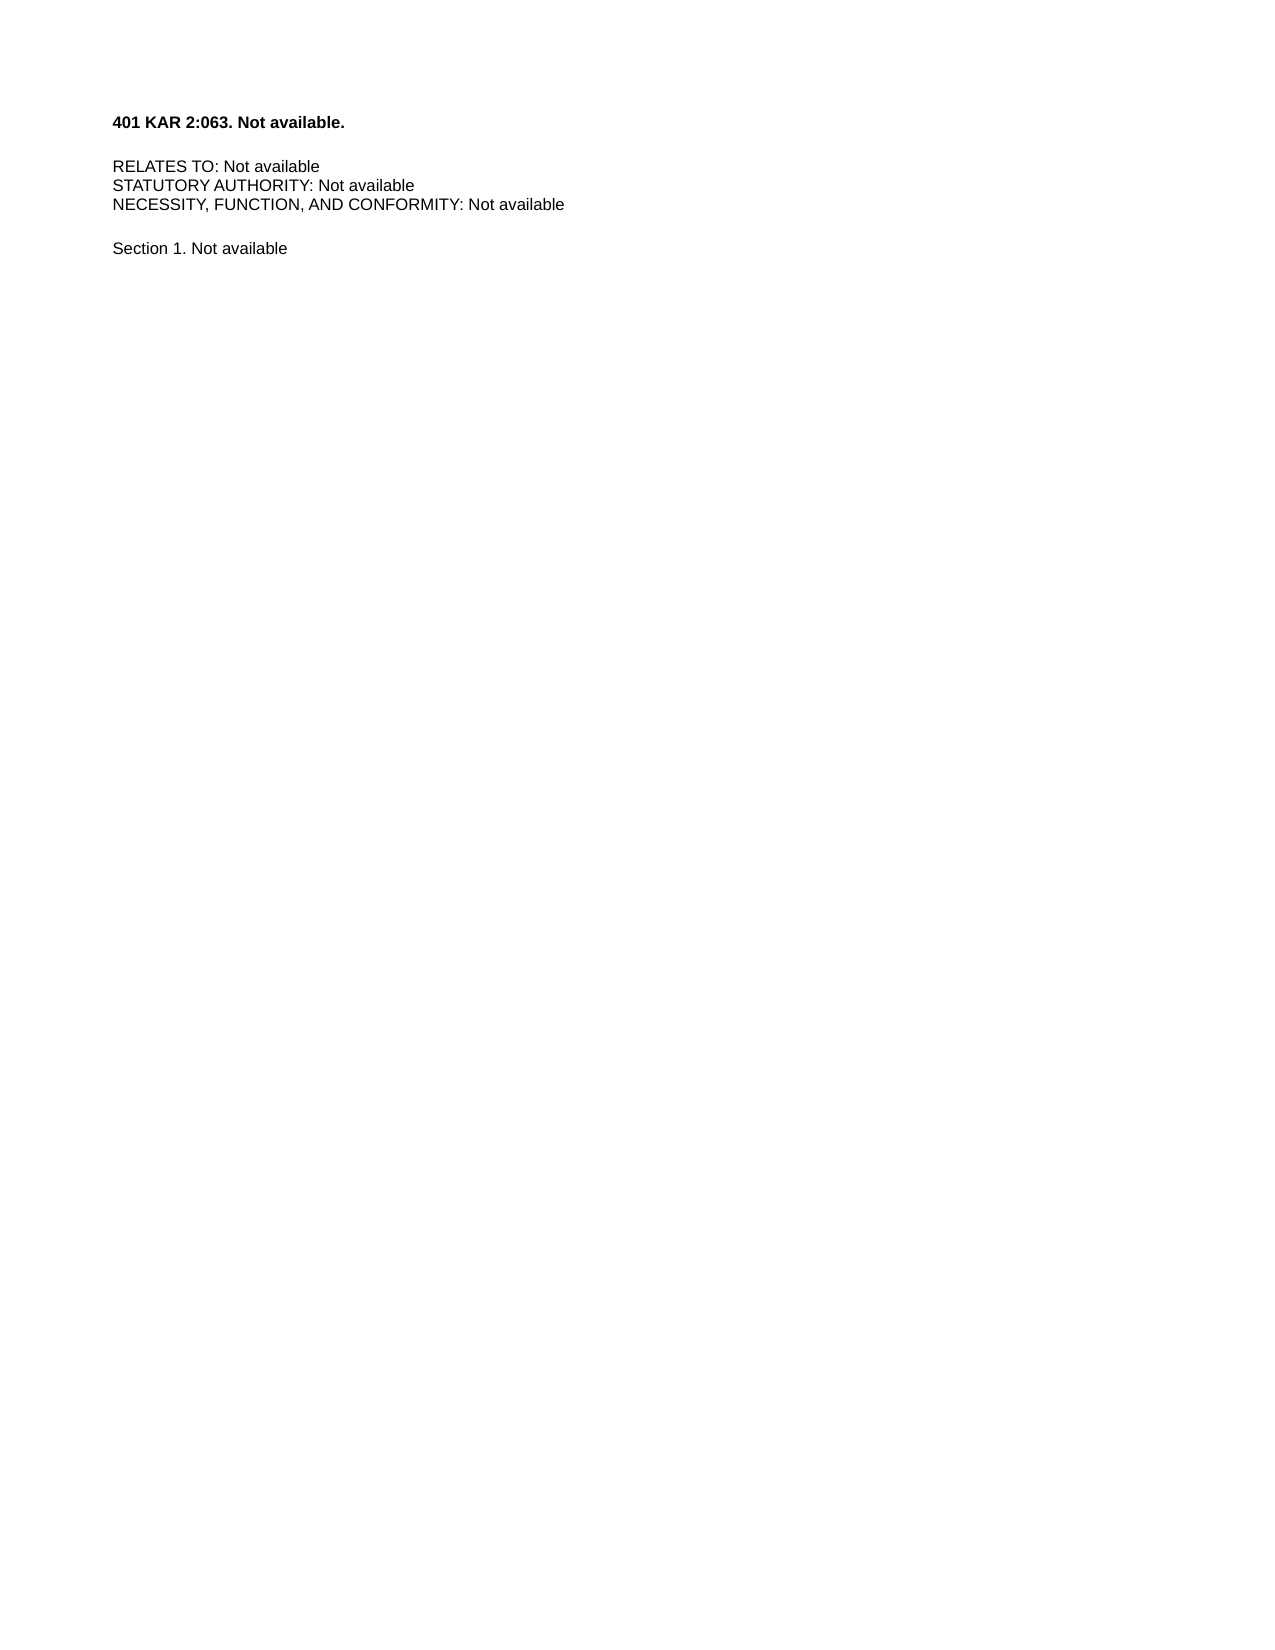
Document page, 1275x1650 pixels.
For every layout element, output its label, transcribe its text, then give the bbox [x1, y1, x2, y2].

text Section 1. Not available [112, 239, 1162, 258]
text RELATES TO: Not available [112, 157, 1162, 176]
text 401 KAR 2:063. Not available. [112, 112, 1162, 132]
text NECESSITY, FUNCTION, AND CONFORMITY: Not available [112, 195, 1162, 214]
text STATUTORY AUTHORITY: Not available [112, 176, 1162, 195]
